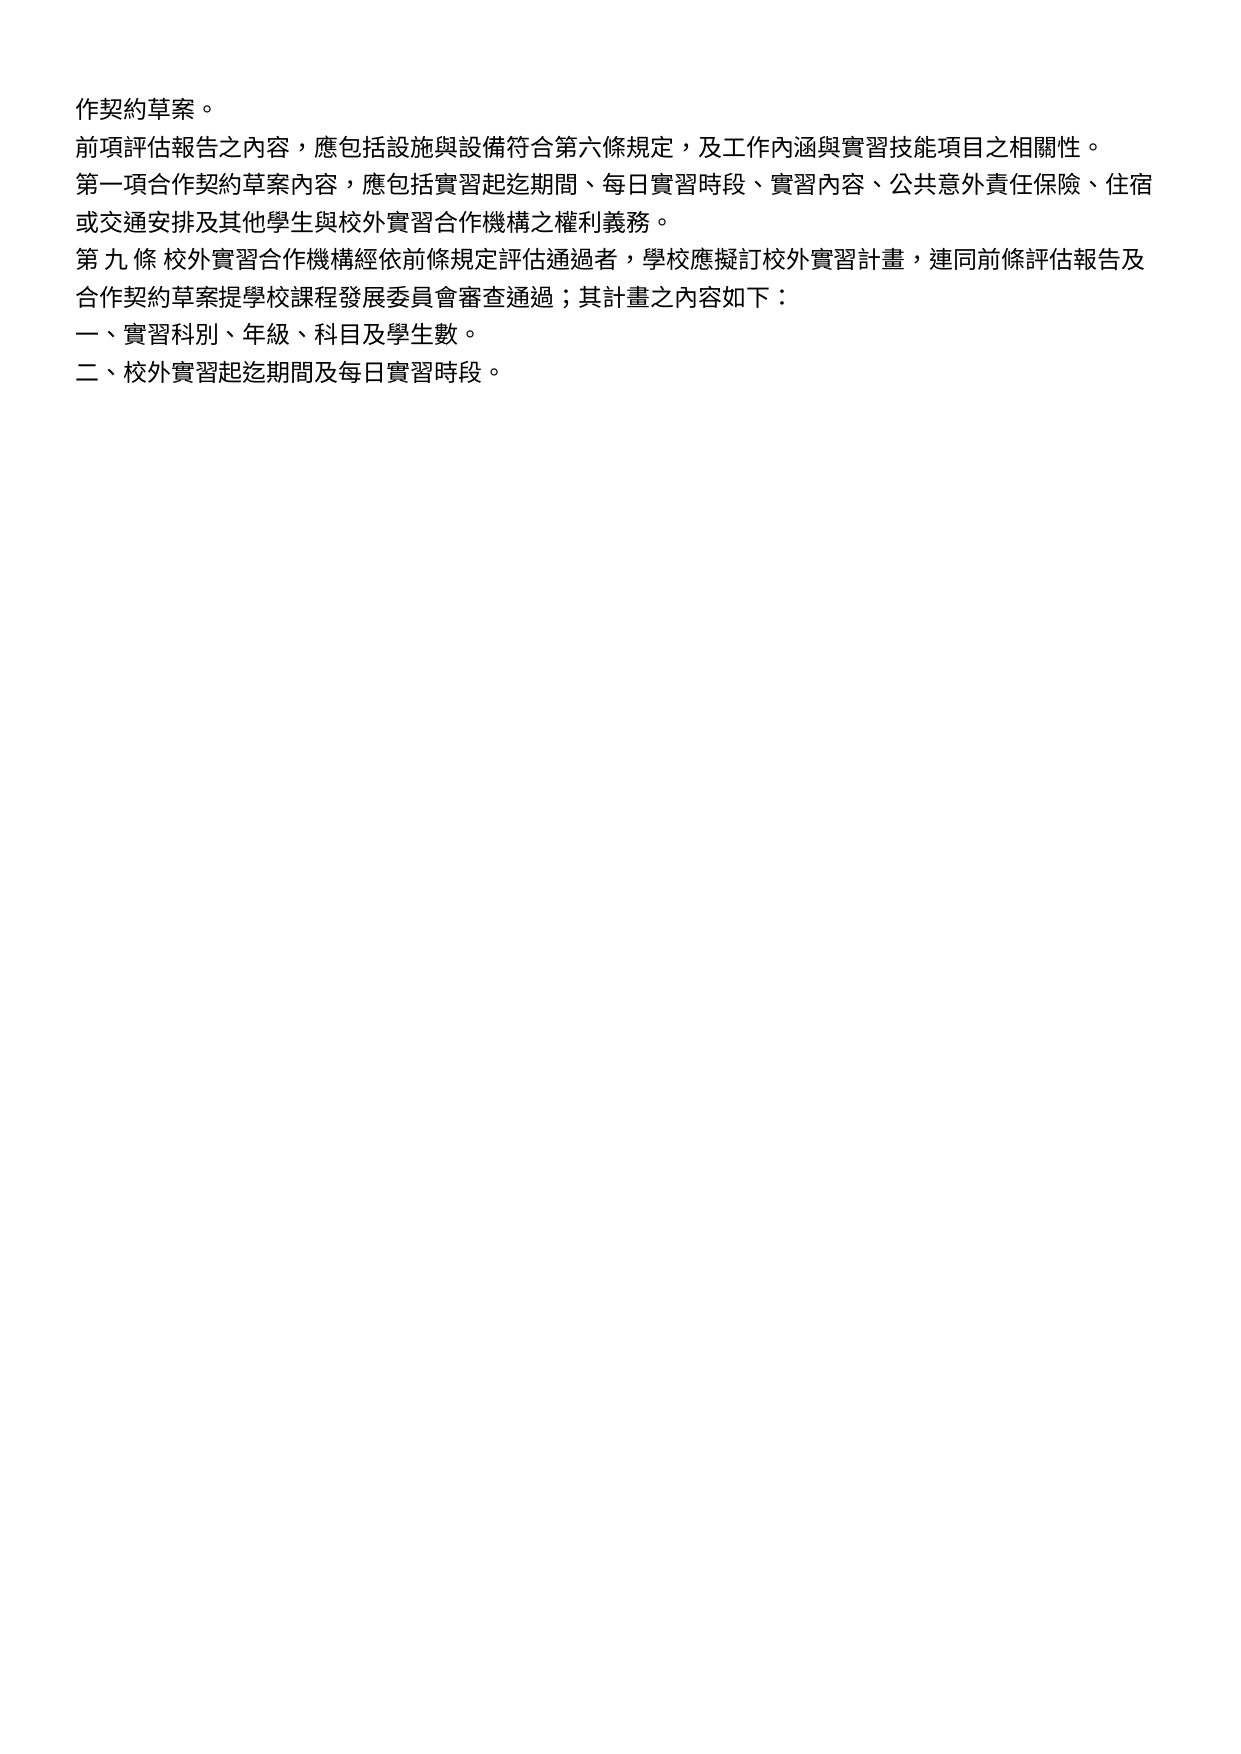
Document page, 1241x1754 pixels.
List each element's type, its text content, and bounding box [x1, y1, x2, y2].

text 第一項合作契約草案內容，應包括實習起迄期間、每日實習時段、實習內容、公共意外責任保險、住宿或交通安排及其他學生與校外實習合作機構之權利義務。 [75, 164, 1165, 239]
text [75, 89, 1165, 127]
text 前項評估報告之內容，應包括設施與設備符合第六條規定，及工作內涵與實習技能項目之相關性。 [75, 127, 1165, 164]
text 二、校外實習起迄期間及每日實習時段。 [75, 352, 1165, 389]
text 第 九 條 校外實習合作機構經依前條規定評估通過者，學校應擬訂校外實習計畫，連同前條評估報告及合作契約草案提學校課程發展委員會審查通過；其計畫之內容如下： [75, 239, 1165, 314]
text 一、實習科別、年級、科目及學生數。 [75, 314, 1165, 352]
